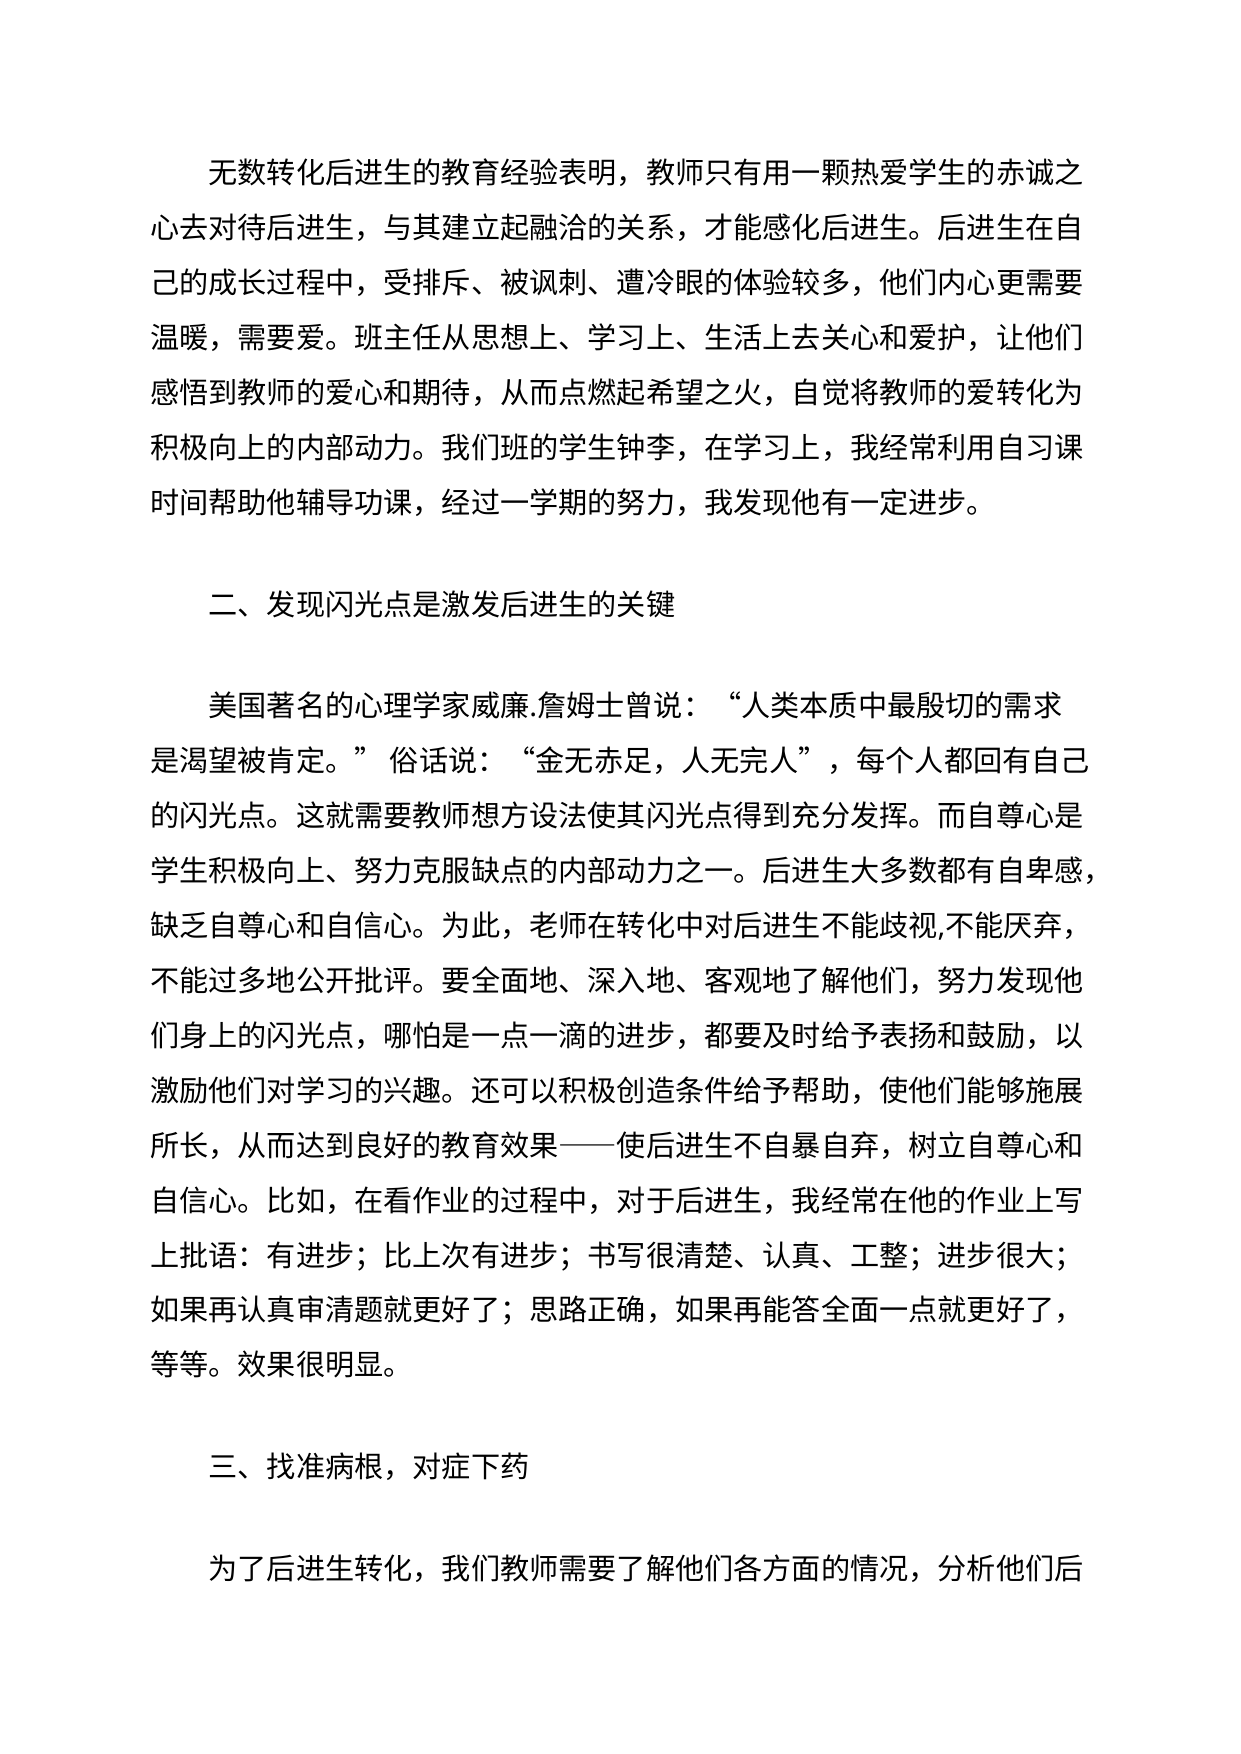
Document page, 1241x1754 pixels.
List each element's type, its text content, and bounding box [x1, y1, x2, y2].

text 二、发现闪光点是激发后进生的关键 [150, 581, 1090, 623]
text 三、找准病根，对症下药 [150, 1444, 1090, 1486]
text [150, 1545, 1090, 1588]
text 美国著名的心理学家威廉.詹姆士曾说：“人类本质中最殷切的需求是渴望被肯定。” 俗话说：“金无赤足，人无完人”，每个人都回有自己的闪光点。这就需要教师想方设法使其闪光点得到充分发挥。而自尊心是学生积极向上、努力克服缺点的内部动力之一。后进生大多数都有自卑感，缺乏自尊心和自信心。为此，老师在转化中对后进生不能歧视,不能厌弃，不能过多地公开批评。要全面地、深入地、客观地了解他们，努力发现他们身上的闪光点，哪怕是一点一滴的进步，都要及时给予表扬和鼓励，以激励他们对学习的兴趣。还可以积极创造条件给予帮助，使他们能够施展所长，从而达到良好的教育效果——使后进生不自暴自弃，树立自尊心和自信心。比如，在看作业的过程中，对于后进生，我经常在他的作业上写上批语：有进步；比上次有进步；书写很清楚、认真、工整；进步很大；如果再认真审清题就更好了；思路正确，如果再能答全面一点就更好了，等等。效果很明显。 [150, 683, 1090, 1384]
text 无数转化后进生的教育经验表明，教师只有用一颗热爱学生的赤诚之心去对待后进生，与其建立起融洽的关系，才能感化后进生。后进生在自己的成长过程中，受排斥、被讽刺、遭冷眼的体验较多，他们内心更需要温暖，需要爱。班主任从思想上、学习上、生活上去关心和爱护，让他们感悟到教师的爱心和期待，从而点燃起希望之火，自觉将教师的爱转化为积极向上的内部动力。我们班的学生钟李，在学习上，我经常利用自习课时间帮助他辅导功课，经过一学期的努力，我发现他有一定进步。 [150, 150, 1090, 522]
